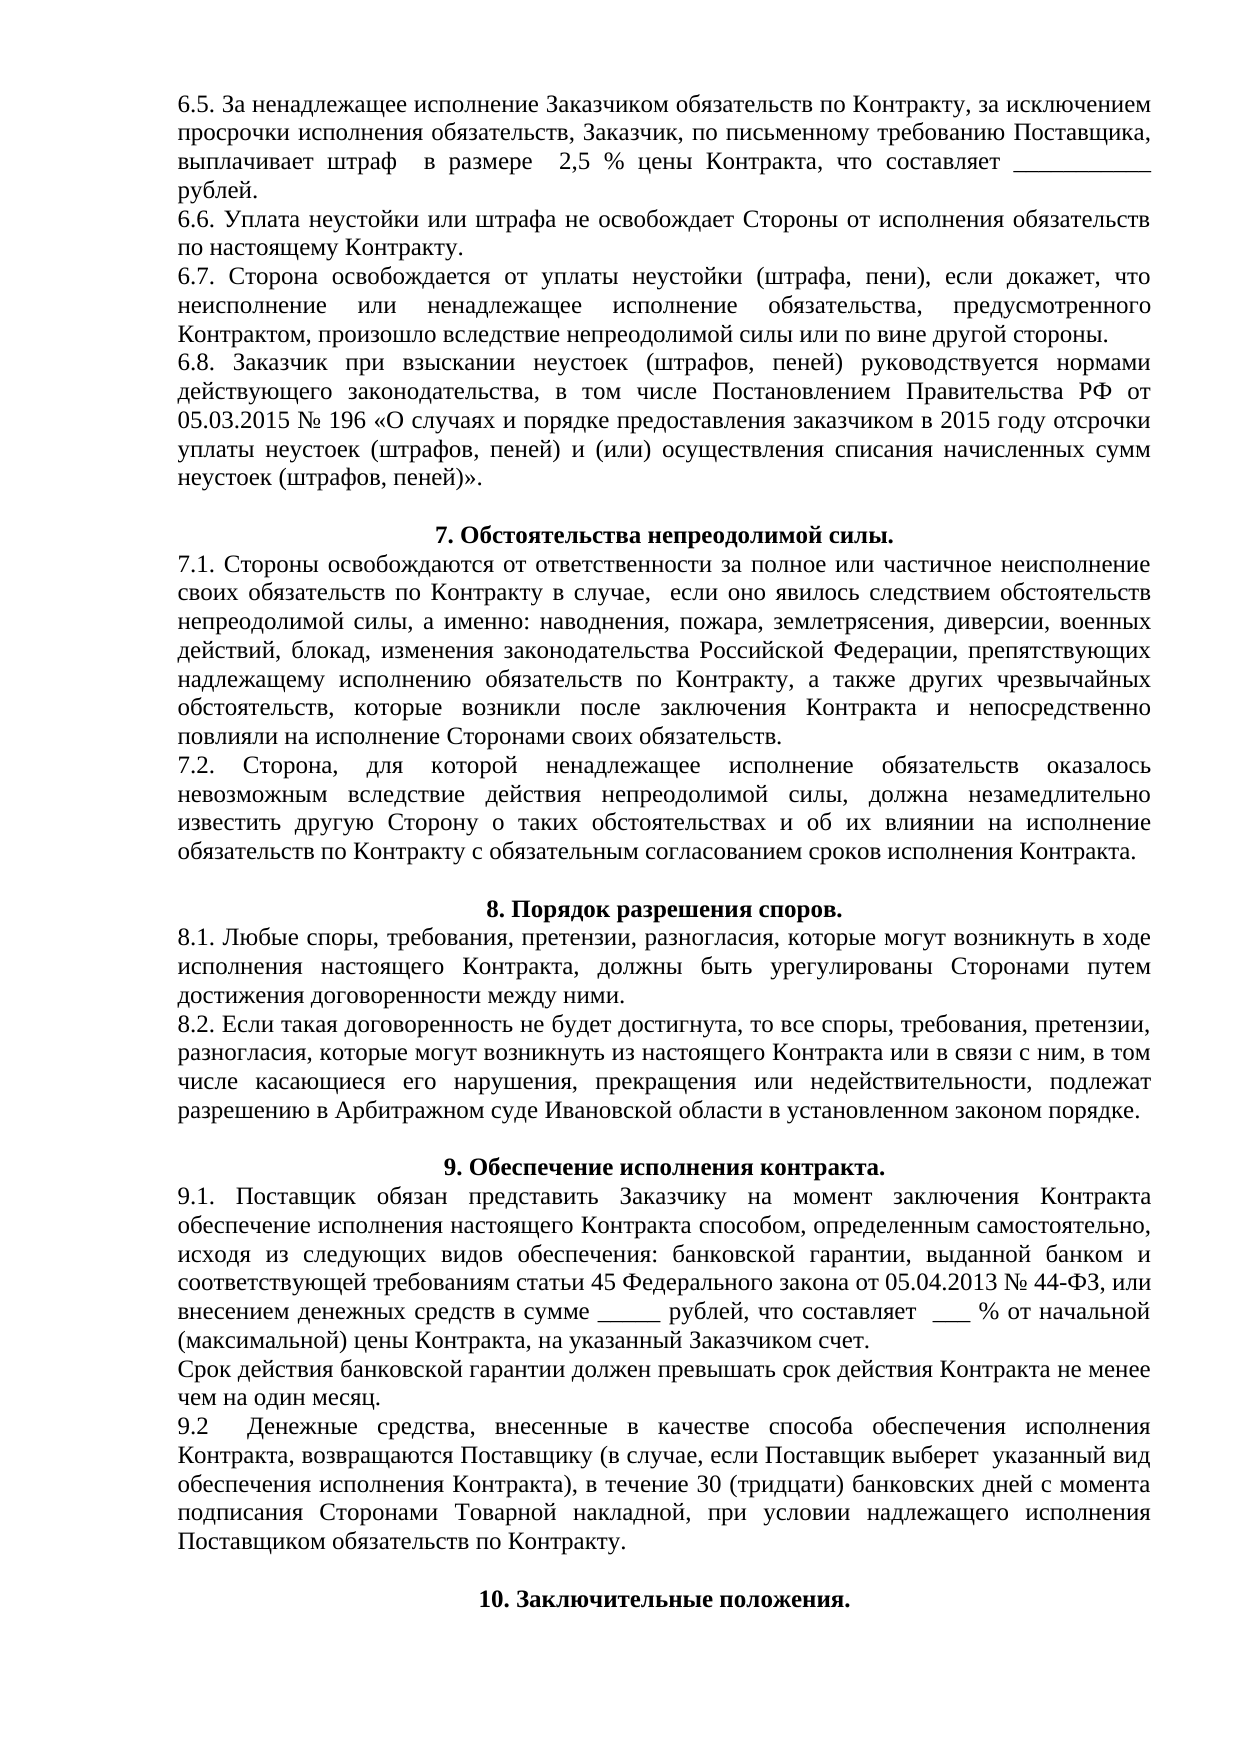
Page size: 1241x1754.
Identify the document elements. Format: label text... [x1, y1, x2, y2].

text 7.2. Сторона, для которой ненадлежащее исполнение обязательств оказалось невозможным вследствие действия непреодолимой силы, должна незамедлительно известить другую Сторону о таких обстоятельствах и об их влиянии на исполнение обязательств по Контракту с обязательным согласованием сроков исполнения Контракта. [177, 750, 1152, 865]
text 8. Порядок разрешения споров. [177, 894, 1152, 922]
text 9.1. Поставщик обязан представить Заказчику на момент заключения Контракта обеспечение исполнения настоящего Контракта способом, определенным самостоятельно, исходя из следующих видов обеспечения: банковской гарантии, выданной банком и соответствующей требованиям статьи 45 Федерального закона от 05.04.2013 № 44-ФЗ, или внесением денежных средств в сумме _____ рублей, что составляет ___ % от начальной (максимальной) цены Контракта, на указанный Заказчиком счет. [177, 1181, 1152, 1354]
text 6.8. Заказчик при взыскании неустоек (штрафов, пеней) руководствуется нормами действующего законодательства, в том числе Постановлением Правительства РФ от 05.03.2015 № 196 «О случаях и порядке предоставления заказчиком в 2015 году отсрочки уплаты неустоек (штрафов, пеней) и (или) осуществления списания начисленных сумм неустоек (штрафов, пеней)». [177, 347, 1152, 491]
text 8.1. Любые споры, требования, претензии, разногласия, которые могут возникнуть в ходе исполнения настоящего Контракта, должны быть урегулированы Сторонами путем достижения договоренности между ними. [177, 922, 1152, 1009]
text 6.5. За ненадлежащее исполнение Заказчиком обязательств по Контракту, за исключением просрочки исполнения обязательств, Заказчик, по письменному требованию Поставщика, выплачивает штраф в размере 2,5 % цены Контракта, что составляет ___________ рублей. [177, 89, 1152, 204]
text 7.1. Стороны освобождаются от ответственности за полное или частичное неисполнение своих обязательств по Контракту в случае, если оно явилось следствием обстоятельств непреодолимой силы, а именно: наводнения, пожара, землетрясения, диверсии, военных действий, блокад, изменения законодательства Российской Федерации, препятствующих надлежащему исполнению обязательств по Контракту, а также других чрезвычайных обстоятельств, которые возникли после заключения Контракта и непосредственно повлияли на исполнение Сторонами своих обязательств. [177, 549, 1152, 750]
text 8.2. Если такая договоренность не будет достигнута, то все споры, требования, претензии, разногласия, которые могут возникнуть из настоящего Контракта или в связи с ним, в том числе касающиеся его нарушения, прекращения или недействительности, подлежат разрешению в Арбитражном суде Ивановской области в установленном законом порядке. [177, 1009, 1152, 1124]
text 7. Обстоятельства непреодолимой силы. [177, 520, 1152, 549]
text 10. Заключительные положения. [177, 1584, 1152, 1612]
text Срок действия банковской гарантии должен превышать срок действия Контракта не менее чем на один месяц. [177, 1354, 1152, 1411]
text 6.7. Сторона освобождается от уплаты неустойки (штрафа, пени), если докажет, что неисполнение или ненадлежащее исполнение обязательства, предусмотренного Контрактом, произошло вследствие непреодолимой силы или по вине другой стороны. [177, 261, 1152, 347]
text 6.6. Уплата неустойки или штрафа не освобождает Стороны от исполнения обязательств по настоящему Контракту. [177, 204, 1152, 261]
text 9. Обеспечение исполнения контракта. [177, 1152, 1152, 1181]
text 9.2 Денежные средства, внесенные в качестве способа обеспечения исполнения Контракта, возвращаются Поставщику (в случае, если Поставщик выберет указанный вид обеспечения исполнения Контракта), в течение 30 (тридцати) банковских дней с момента подписания Сторонами Товарной накладной, при условии надлежащего исполнения Поставщиком обязательств по Контракту. [177, 1411, 1152, 1555]
